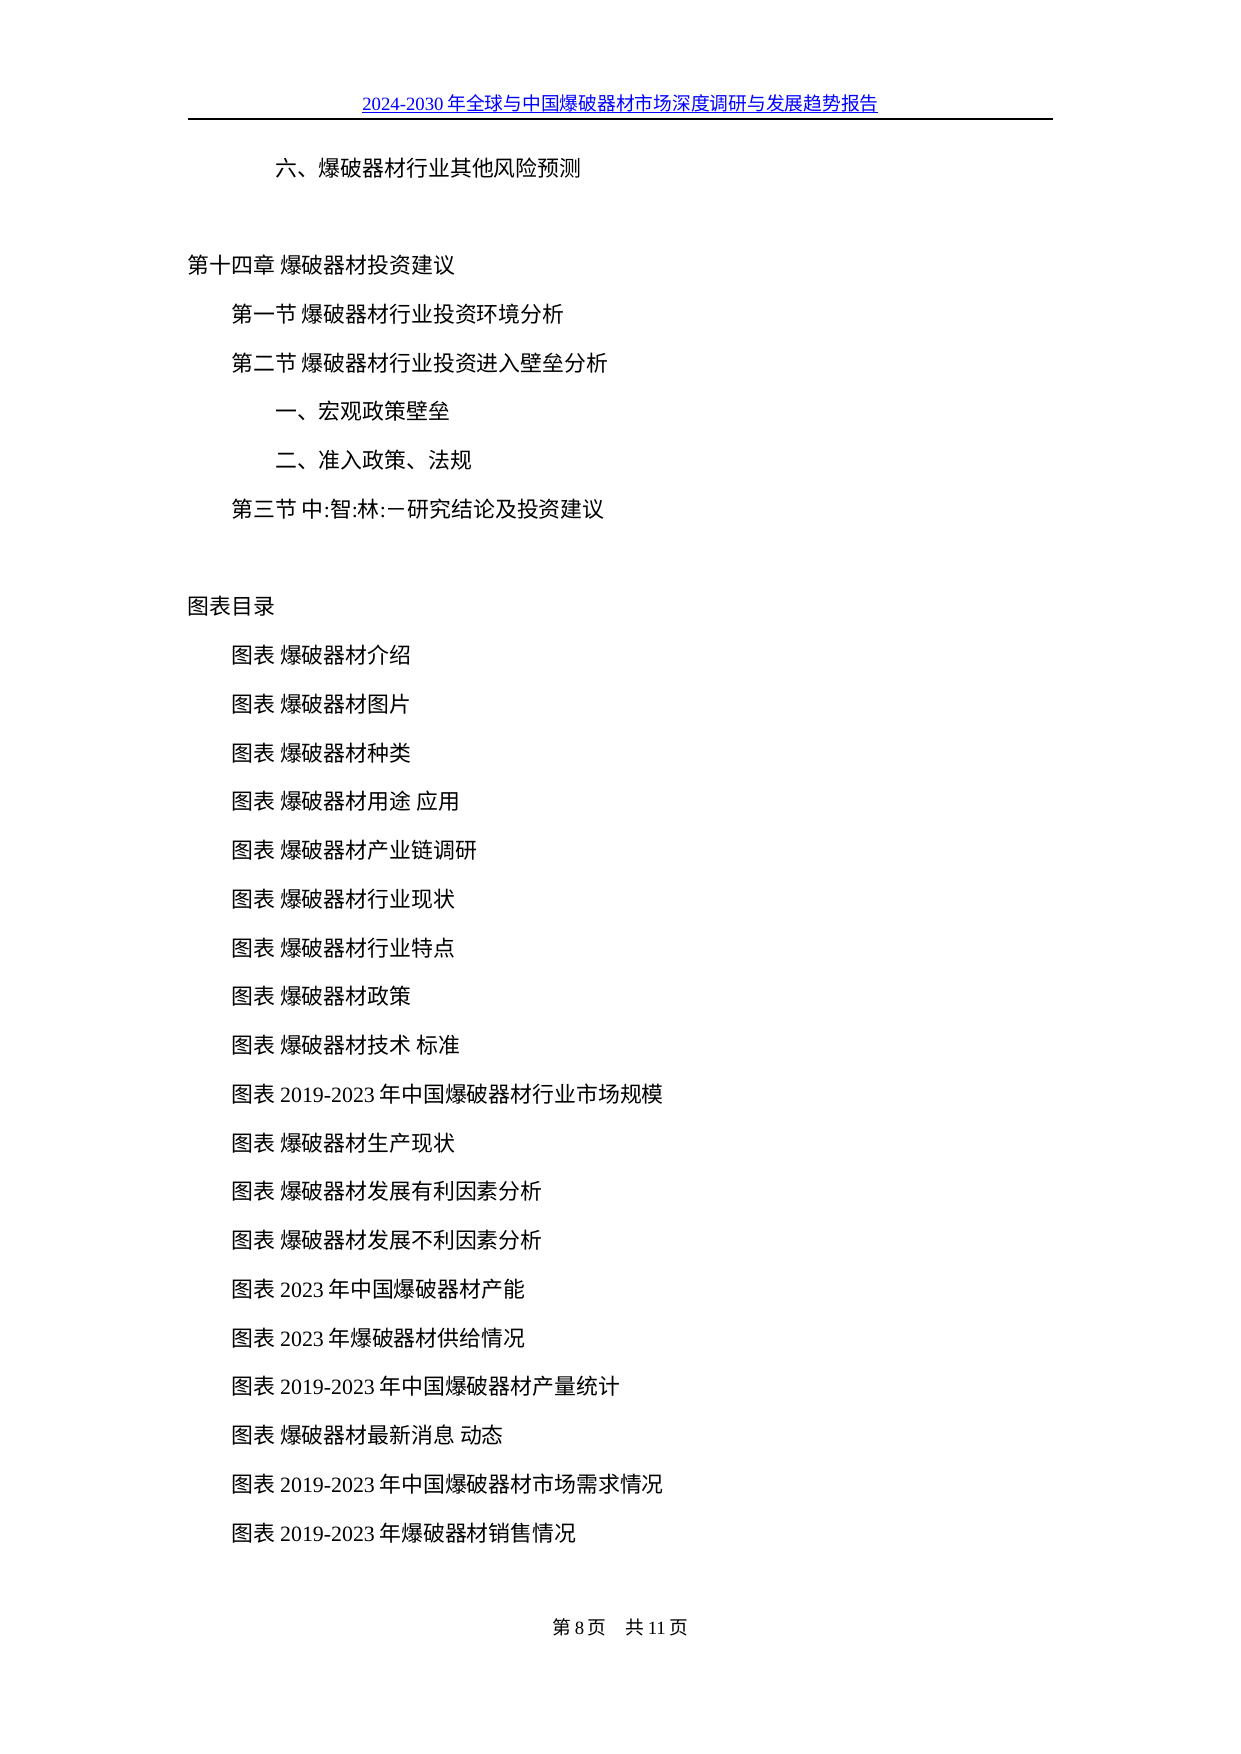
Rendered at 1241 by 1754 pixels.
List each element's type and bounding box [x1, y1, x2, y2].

text [187, 150, 1053, 1548]
